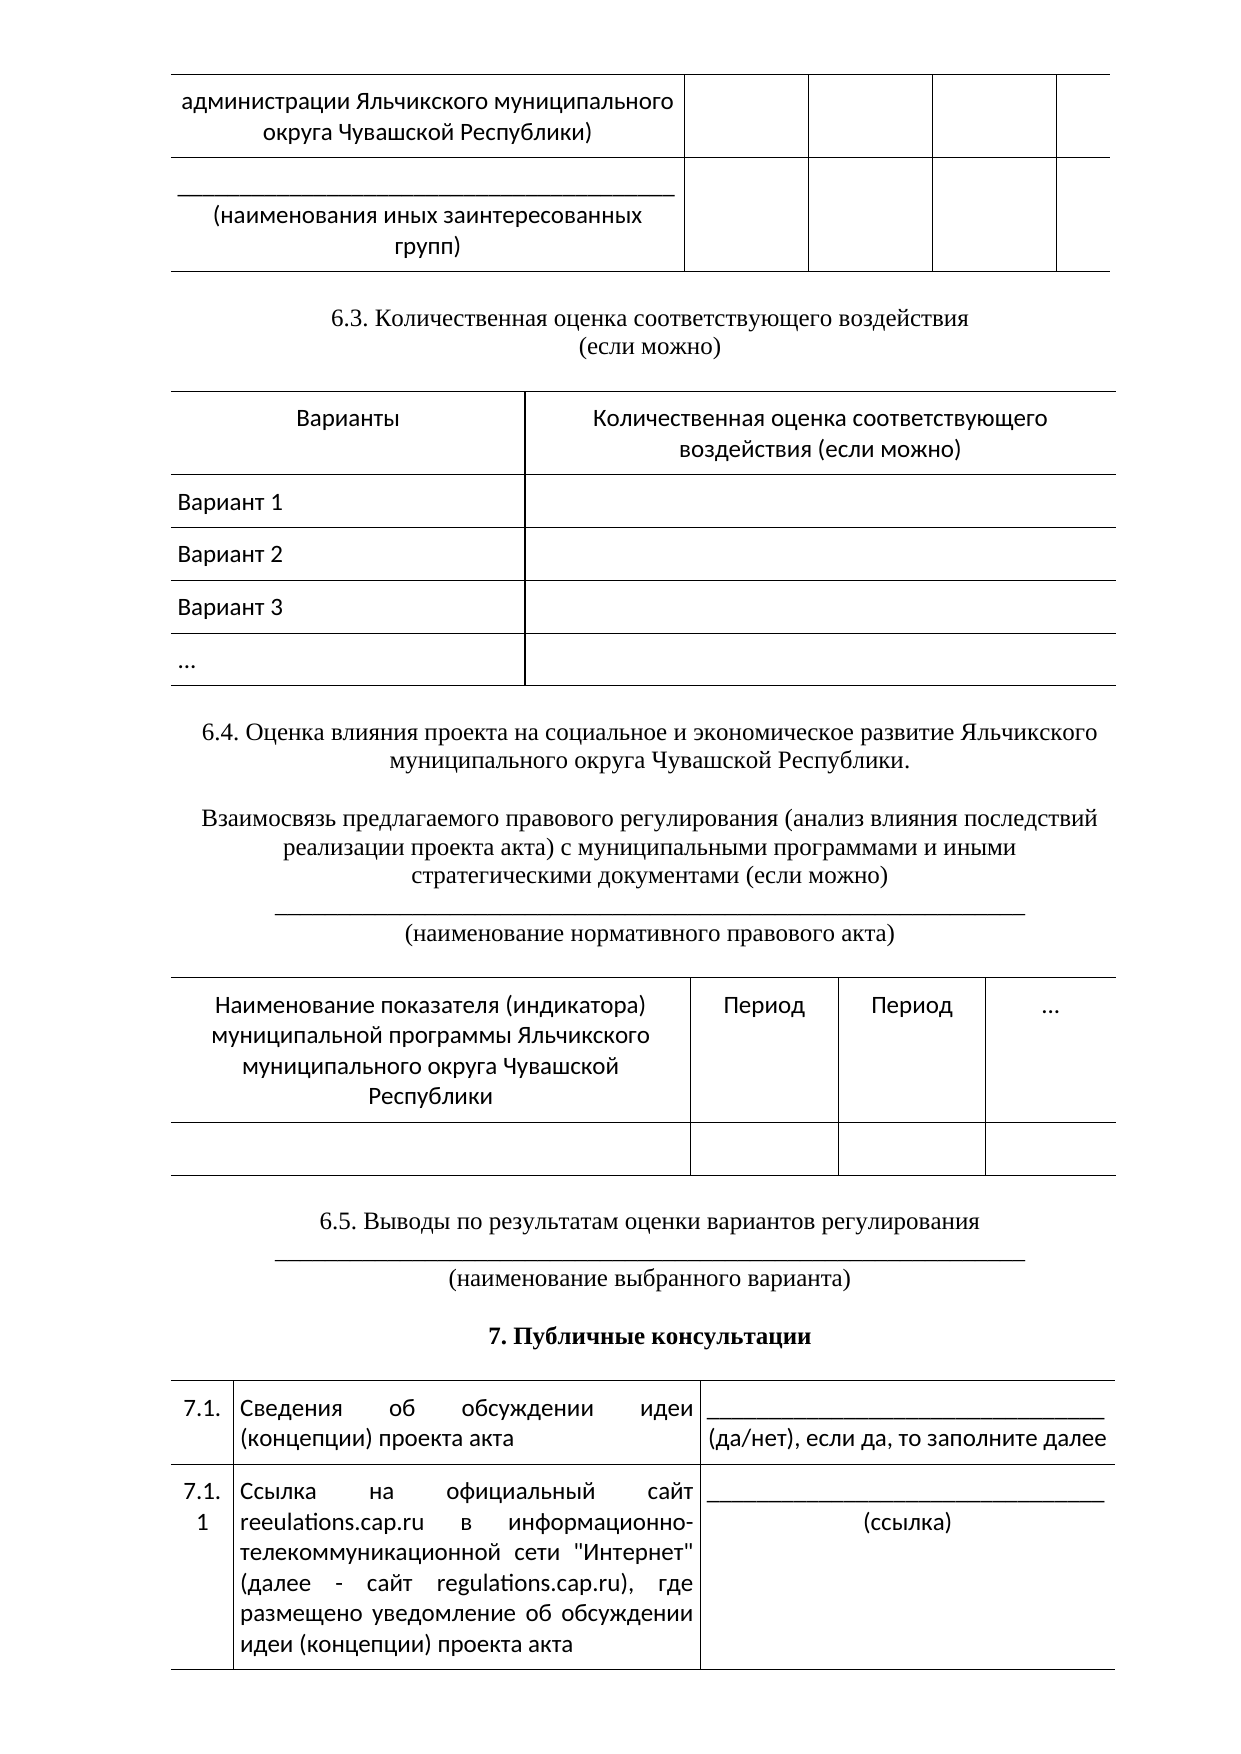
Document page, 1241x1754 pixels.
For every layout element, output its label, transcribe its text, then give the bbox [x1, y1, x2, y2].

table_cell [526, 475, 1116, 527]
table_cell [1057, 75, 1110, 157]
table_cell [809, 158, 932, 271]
text 6.3. Количественная оценка соответствующего воздействия [177, 303, 1122, 331]
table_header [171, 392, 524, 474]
text Взаимосвязь предлагаемого правового регулирования (анализ влияния последствий реализации проекта акта) с муниципальными программами и иными [177, 803, 1122, 861]
text 7. Публичные консультации [177, 1321, 1122, 1350]
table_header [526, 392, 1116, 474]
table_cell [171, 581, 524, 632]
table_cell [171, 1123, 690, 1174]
text ____________________________________________________________ [177, 1235, 1122, 1263]
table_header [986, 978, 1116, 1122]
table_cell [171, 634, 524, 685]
text стратегическими документами (если можно) [177, 861, 1122, 889]
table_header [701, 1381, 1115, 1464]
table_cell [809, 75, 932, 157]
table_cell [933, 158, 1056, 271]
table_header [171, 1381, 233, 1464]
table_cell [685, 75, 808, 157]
text ____________________________________________________________ [177, 889, 1122, 918]
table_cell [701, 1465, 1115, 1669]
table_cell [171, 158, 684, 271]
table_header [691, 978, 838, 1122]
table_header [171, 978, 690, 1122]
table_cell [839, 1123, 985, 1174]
text (наименование выбранного варианта) [177, 1263, 1122, 1292]
text 6.4. Оценка влияния проекта на социальное и экономическое развитие Яльчикского муниципального округа Чувашской Республики. [177, 717, 1122, 774]
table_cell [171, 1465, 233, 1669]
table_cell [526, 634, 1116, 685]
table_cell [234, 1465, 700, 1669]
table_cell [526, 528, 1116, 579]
text (если можно) [177, 331, 1122, 360]
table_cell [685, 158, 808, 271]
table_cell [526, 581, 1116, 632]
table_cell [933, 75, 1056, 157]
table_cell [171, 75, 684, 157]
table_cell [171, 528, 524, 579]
text (наименование нормативного правового акта) [177, 918, 1122, 947]
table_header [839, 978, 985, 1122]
text 6.5. Выводы по результатам оценки вариантов регулирования [177, 1206, 1122, 1235]
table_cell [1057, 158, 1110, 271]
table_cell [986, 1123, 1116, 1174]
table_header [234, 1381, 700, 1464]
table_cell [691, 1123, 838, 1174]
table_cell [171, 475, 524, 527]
